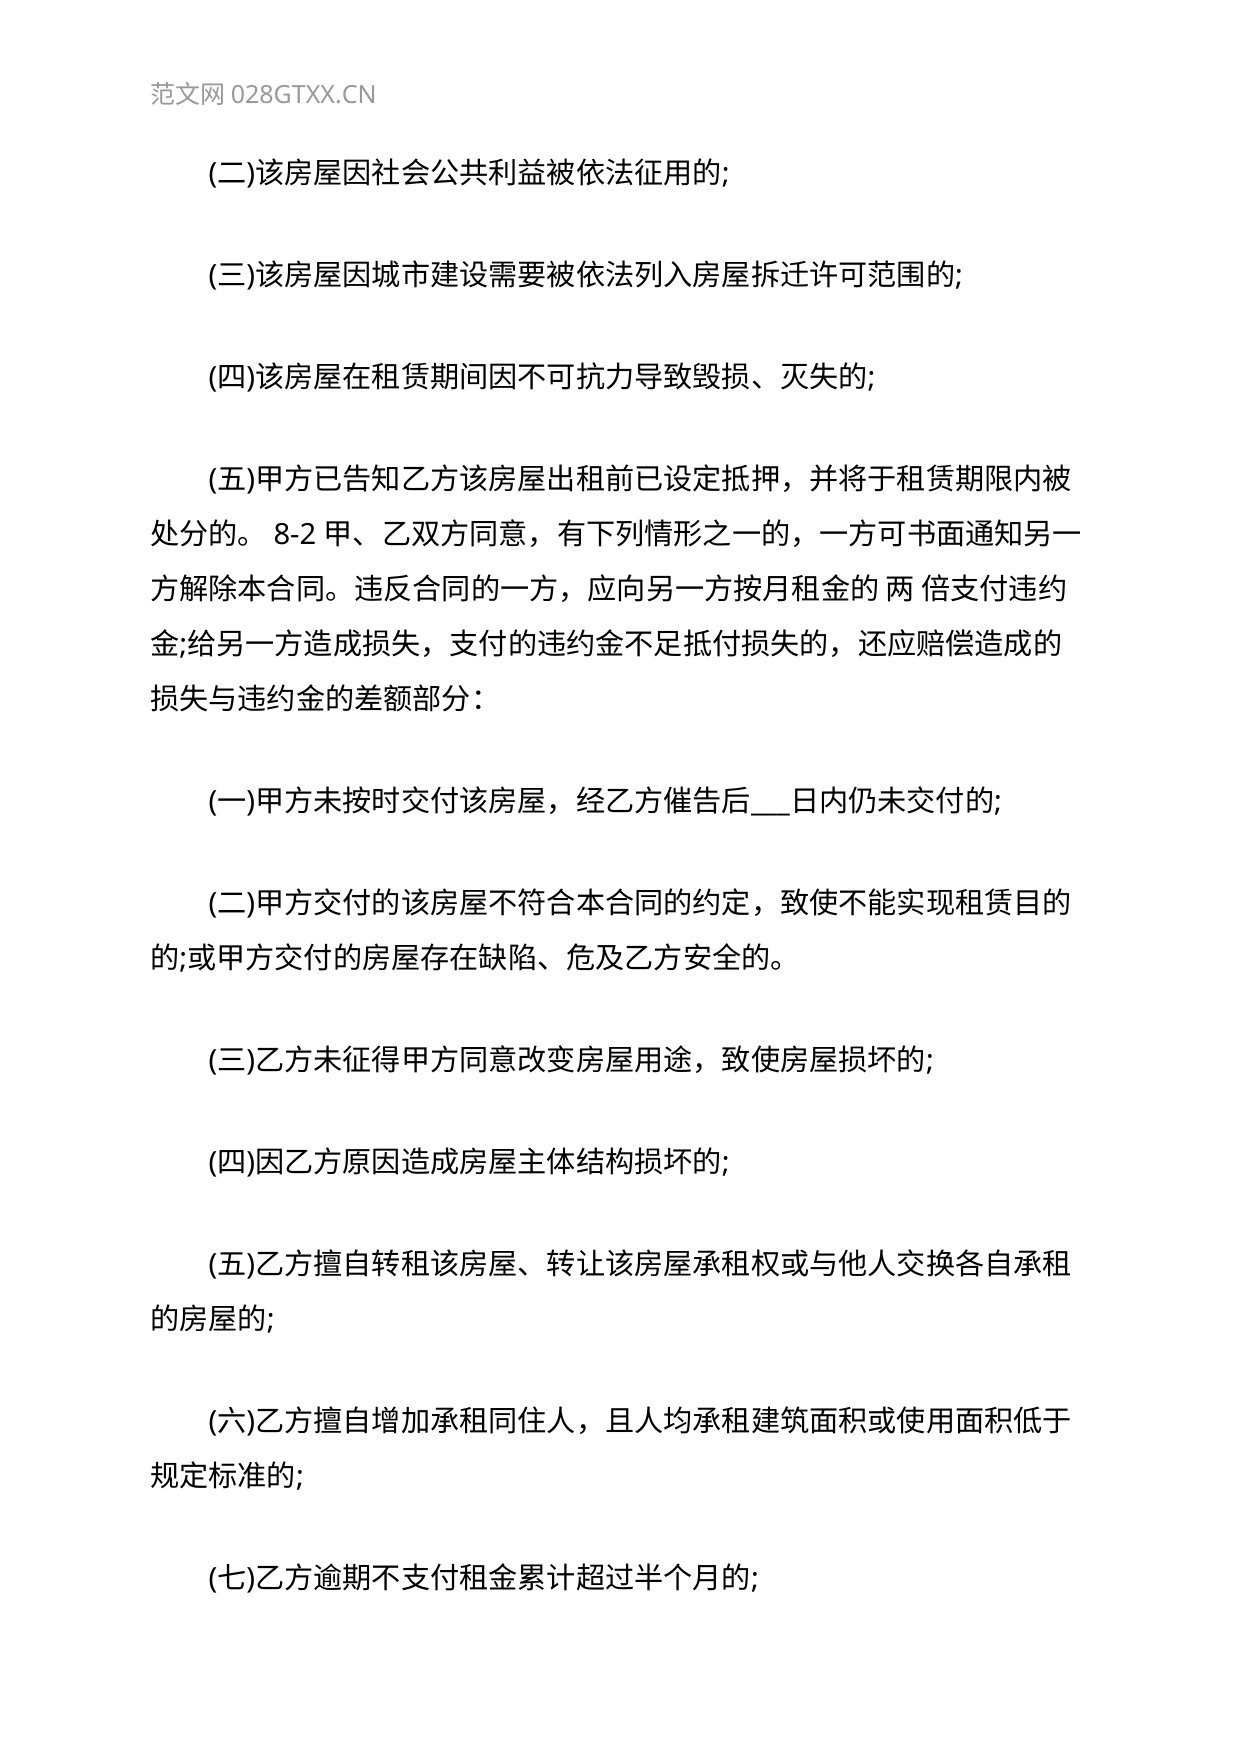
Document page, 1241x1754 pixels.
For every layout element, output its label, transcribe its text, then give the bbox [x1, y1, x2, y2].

text (六)乙方擅自增加承租同住人，且人均承租建筑面积或使用面积低于规定标准的; [150, 1397, 1090, 1495]
text (五)乙方擅自转租该房屋、转让该房屋承租权或与他人交换各自承租的房屋的; [150, 1241, 1090, 1338]
text (四)该房屋在租赁期间因不可抗力导致毁损、灭失的; [150, 354, 1090, 396]
text (三)乙方未征得甲方同意改变房屋用途，致使房屋损坏的; [150, 1037, 1090, 1079]
text (二)甲方交付的该房屋不符合本合同的约定，致使不能实现租赁目的的;或甲方交付的房屋存在缺陷、危及乙方安全的。 [150, 879, 1090, 977]
text (一)甲方未按时交付该房屋，经乙方催告后___日内仍未交付的; [150, 778, 1090, 820]
text (七)乙方逾期不支付租金累计超过半个月的; [150, 1554, 1090, 1597]
text (二)该房屋因社会公共利益被依法征用的; [150, 150, 1090, 192]
text (四)因乙方原因造成房屋主体结构损坏的; [150, 1138, 1090, 1181]
text (五)甲方已告知乙方该房屋出租前已设定抵押，并将于租赁期限内被处分的。 8-2 甲、乙双方同意，有下列情形之一的，一方可书面通知另一方解除本合同。违反合同的一方，应向另一方按月租金的 两 倍支付违约金;给另一方造成损失，支付的违约金不足抵付损失的，还应赔偿造成的损失与违约金的差额部分： [150, 456, 1090, 718]
text (三)该房屋因城市建设需要被依法列入房屋拆迁许可范围的; [150, 252, 1090, 294]
